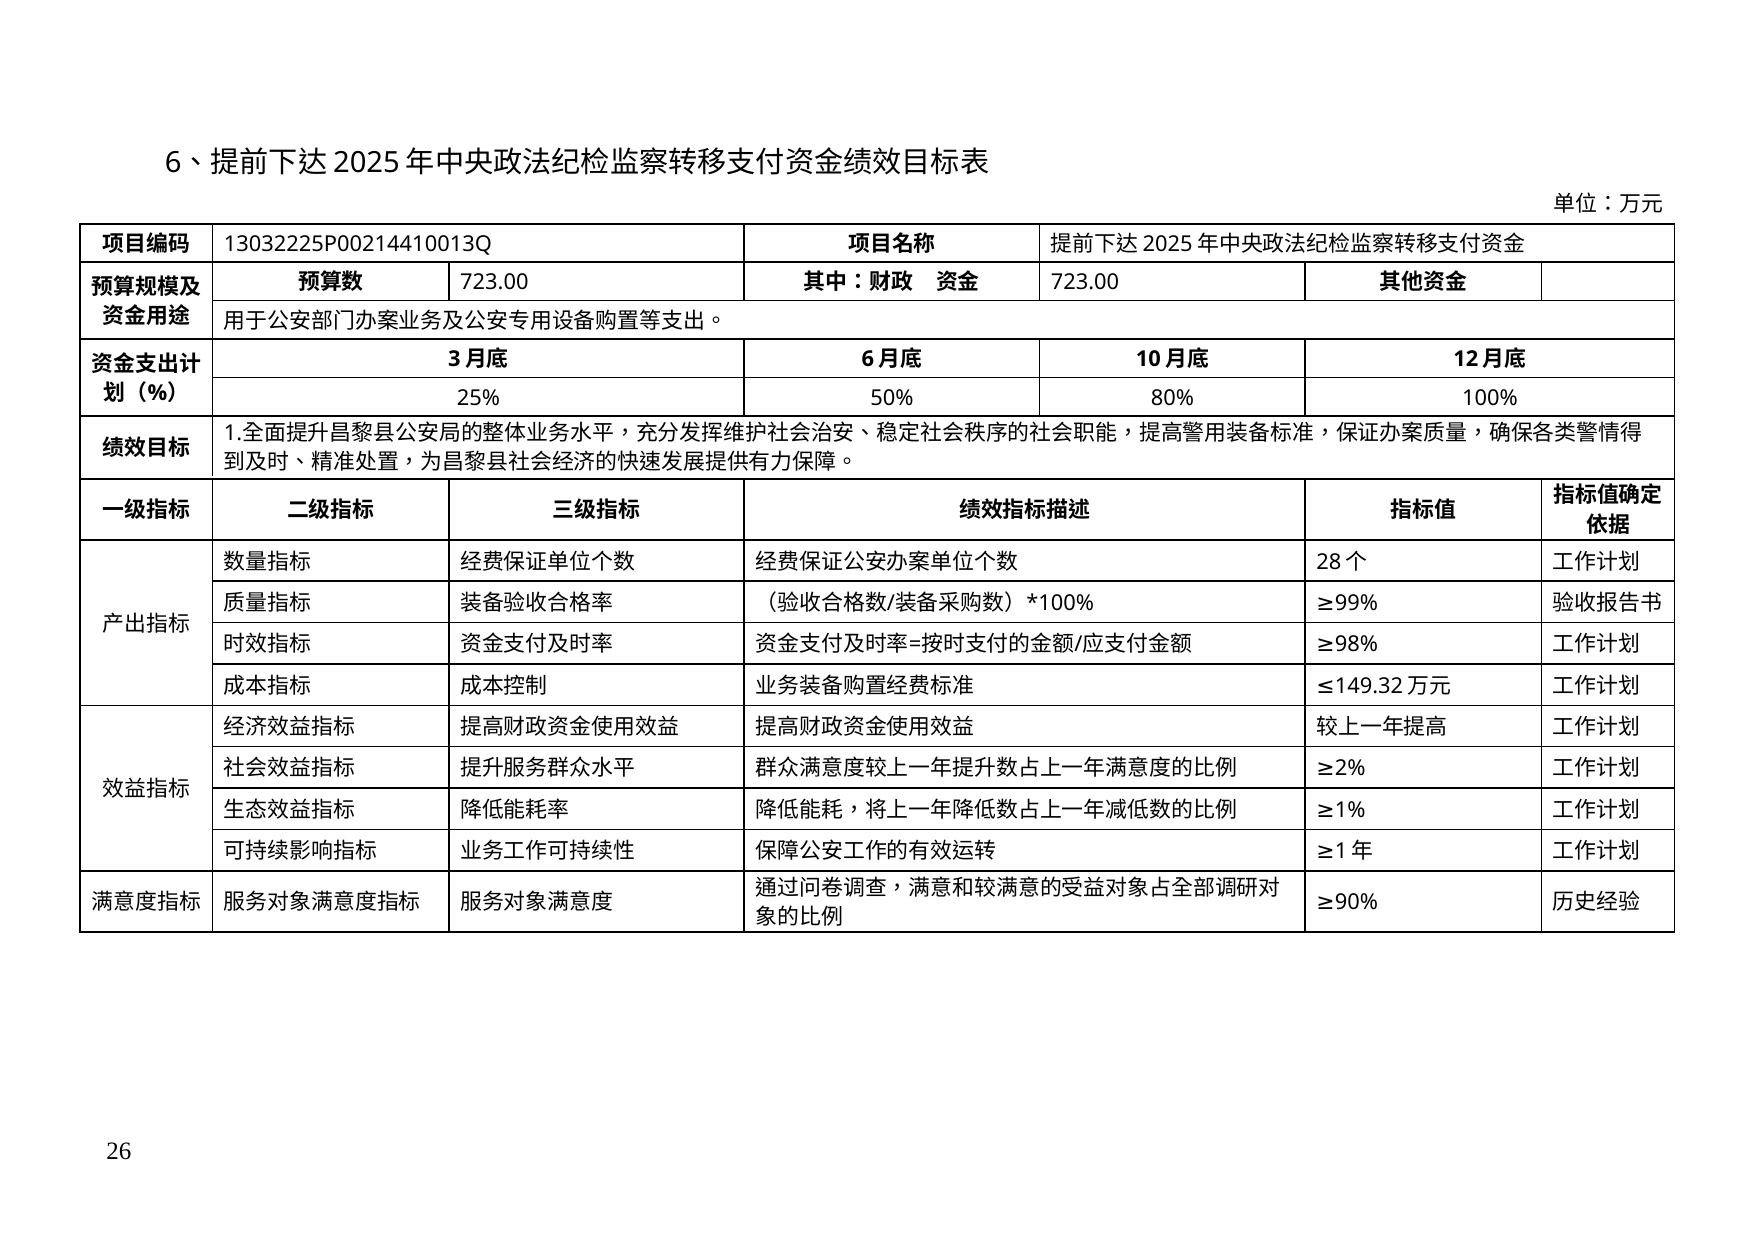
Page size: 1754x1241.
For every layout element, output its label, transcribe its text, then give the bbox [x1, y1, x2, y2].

table_cell （验收合格数/装备采购数）*100% [745, 582, 1304, 622]
table_cell 工作计划 [1542, 830, 1674, 870]
table_cell 资金支出计划（%） [81, 340, 212, 415]
table_cell 工作计划 [1542, 623, 1674, 663]
table_cell 装备验收合格率 [450, 582, 743, 622]
table_cell 80% [1040, 378, 1304, 415]
table_cell 13032225P00214410013Q [213, 225, 743, 261]
table_cell 满意度指标 [81, 872, 212, 931]
table_cell 12月底 [1306, 340, 1674, 377]
table_cell 工作计划 [1542, 789, 1674, 828]
table_cell ≥2% [1306, 747, 1541, 787]
table_cell 3月底 [213, 340, 743, 377]
table_cell 723.00 [1040, 263, 1304, 300]
table_cell 项目名称 [745, 225, 1039, 261]
table_header 指标值 [1306, 480, 1541, 539]
table_cell 预算数 [213, 263, 448, 300]
table_cell ≥90% [1306, 872, 1541, 931]
table_cell ≥98% [1306, 623, 1541, 663]
table_cell 服务对象满意度 [450, 872, 743, 931]
table_cell 验收报告书 [1542, 582, 1674, 622]
table_cell 用于公安部门办案业务及公安专用设备购置等支出。 [213, 301, 1674, 338]
table_cell 10月底 [1040, 340, 1304, 377]
table_cell ≥1年 [1306, 830, 1541, 870]
table_cell 质量指标 [213, 582, 448, 622]
table_cell 服务对象满意度指标 [213, 872, 448, 931]
table_cell 工作计划 [1542, 747, 1674, 787]
table_cell 723.00 [450, 263, 743, 300]
table_cell 25% [213, 378, 743, 415]
table_cell 工作计划 [1542, 706, 1674, 746]
table_cell 经费保证公安办案单位个数 [745, 541, 1304, 580]
table_cell 数量指标 [213, 541, 448, 580]
table_cell 保障公安工作的有效运转 [745, 830, 1304, 870]
table_cell 成本控制 [450, 665, 743, 704]
table_header 三级指标 [450, 480, 743, 539]
table_cell 社会效益指标 [213, 747, 448, 787]
table_cell 时效指标 [213, 623, 448, 663]
table_cell 经济效益指标 [213, 706, 448, 746]
table_cell ≥1% [1306, 789, 1541, 828]
table_cell 项目编码 [81, 225, 212, 261]
table_cell 可持续影响指标 [213, 830, 448, 870]
table_cell 成本指标 [213, 665, 448, 704]
table_cell 工作计划 [1542, 541, 1674, 580]
table_cell 业务工作可持续性 [450, 830, 743, 870]
table_cell 预算规模及资金用途 [81, 263, 212, 338]
text 6、提前下达2025年中央政法纪检监察转移支付资金绩效目标表 [106, 142, 1648, 181]
table_cell 群众满意度较上一年提升数占上一年满意度的比例 [745, 747, 1304, 787]
table_cell 降低能耗率 [450, 789, 743, 828]
table_cell 较上一年提高 [1306, 706, 1541, 746]
table_cell 绩效目标 [81, 417, 212, 476]
table_header 单位：万元 [81, 183, 1674, 223]
table_header 指标值确定依据 [1542, 480, 1674, 539]
table_cell 提升服务群众水平 [450, 747, 743, 787]
table_cell 历史经验 [1542, 872, 1674, 931]
table_cell 6月底 [745, 340, 1039, 377]
table_cell 1.全面提升昌黎县公安局的整体业务水平，充分发挥维护社会治安、稳定社会秩序的社会职能，提高警用装备标准，保证办案质量，确保各类警情得到及时、精准处置，为昌黎县社会经济的快速发展提供有力保障。 [213, 417, 1674, 476]
table_cell 提前下达2025年中央政法纪检监察转移支付资金 [1040, 225, 1674, 261]
table_cell 降低能耗，将上一年降低数占上一年减低数的比例 [745, 789, 1304, 828]
table_cell 50% [745, 378, 1039, 415]
table_cell 资金支付及时率 [450, 623, 743, 663]
table_cell ≥99% [1306, 582, 1541, 622]
table_cell 提高财政资金使用效益 [745, 706, 1304, 746]
table_cell 效益指标 [81, 706, 212, 870]
table_cell 100% [1306, 378, 1674, 415]
table_cell 经费保证单位个数 [450, 541, 743, 580]
table_cell 生态效益指标 [213, 789, 448, 828]
table_cell 业务装备购置经费标准 [745, 665, 1304, 704]
table_cell 其他资金 [1306, 263, 1541, 300]
table_cell 工作计划 [1542, 665, 1674, 704]
table_header 一级指标 [81, 480, 212, 539]
table_cell 资金支付及时率=按时支付的金额/应支付金额 [745, 623, 1304, 663]
table_cell [1542, 263, 1674, 300]
table_cell 通过问卷调查，满意和较满意的受益对象占全部调研对象的比例 [745, 872, 1304, 931]
table_header 绩效指标描述 [745, 480, 1304, 539]
table_cell 28个 [1306, 541, 1541, 580]
table_cell 产出指标 [81, 541, 212, 704]
table_cell 提高财政资金使用效益 [450, 706, 743, 746]
table_cell ≤149.32万元 [1306, 665, 1541, 704]
table_header 二级指标 [213, 480, 448, 539]
table_cell 其中：财政 资金 [745, 263, 1039, 300]
